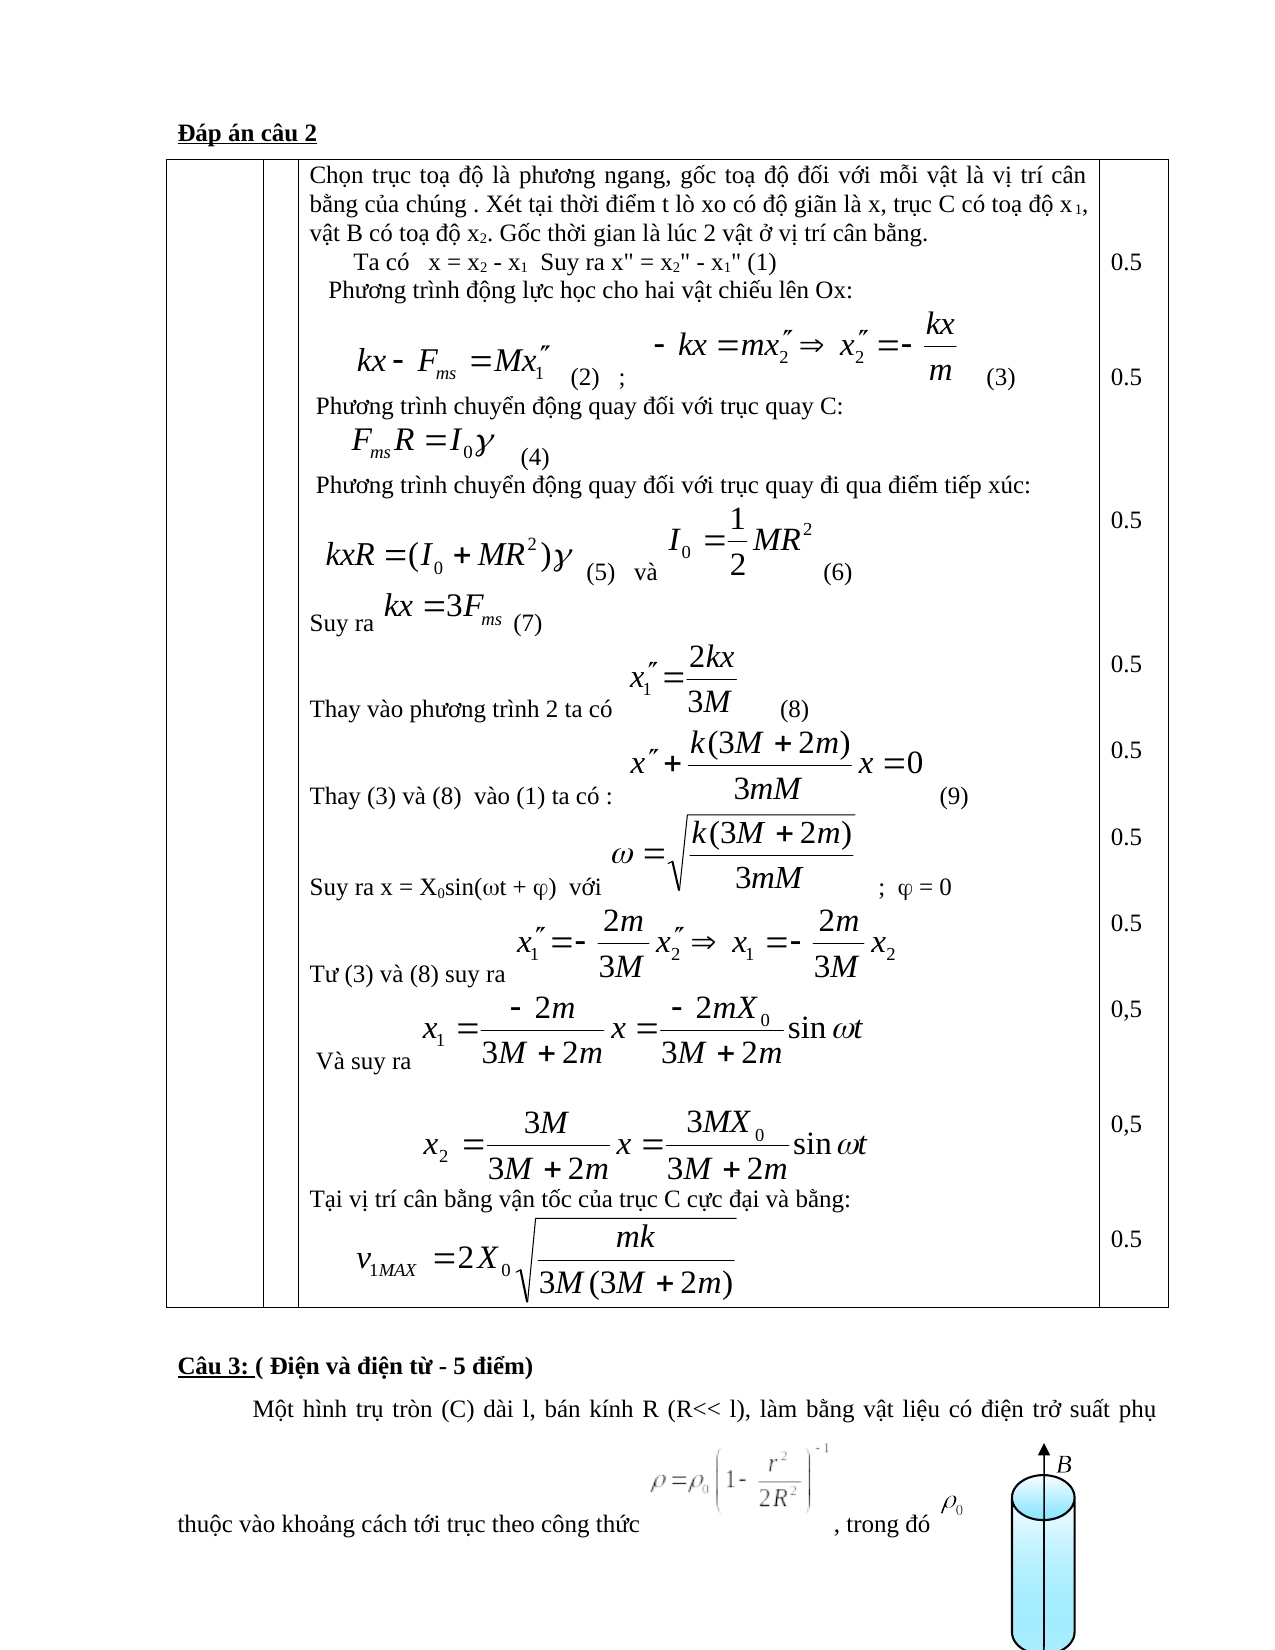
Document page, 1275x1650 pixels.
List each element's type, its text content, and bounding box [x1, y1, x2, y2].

table_header Chọn trục toạ độ là phương ngang, gốc toạ độ đối với mỗi vật là vị trí cân bằng của chúng . Xét tại thời điểm t lò xo có độ giãn là x, trục C có toạ độ x1, vật B có toạ độ x2. Gốc thời gian là lúc 2 vật ở vị trí cân bằng. Ta có x = x2 - x1 Suy ra x" = x2" - x1" (1) Phương trình động lực học cho hai vật chiếu lên Ox: (2) ; (3) Phương trình chuyển động quay đối với trục quay C: (4) Phương trình chuyển động quay đối với trục quay đi qua điểm tiếp xúc: (5) và (6) Suy ra (7) Thay vào phương trình 2 ta có (8) Thay (3) và (8) vào (1) ta có : (9) Suy ra x = X0sin(t + ) với ; = 0 Tư (3) và (8) suy ra Và suy ra Tại vị trí cân bằng vận tốc của trục C cực đại và bằng: [299, 160, 1099, 1307]
text Câu 3: ( Điện và điện từ - 5 điểm) [177, 1351, 1157, 1380]
text Đáp án câu 2 [177, 118, 1157, 147]
text Một hình trụ tròn (C) dài l, bán kính R (R<< l), làm bằng vật liệu có điện trở suất phụ thuộc vào khoảng cách tới trục theo công thức , trong đó [177, 1394, 1158, 1538]
table_header [264, 160, 298, 1307]
table_header 0.5 0.5 0.5 0.5 0.5 0.5 0.5 0,5 0,5 0.5 [1100, 160, 1168, 1307]
table_header [167, 160, 263, 1307]
